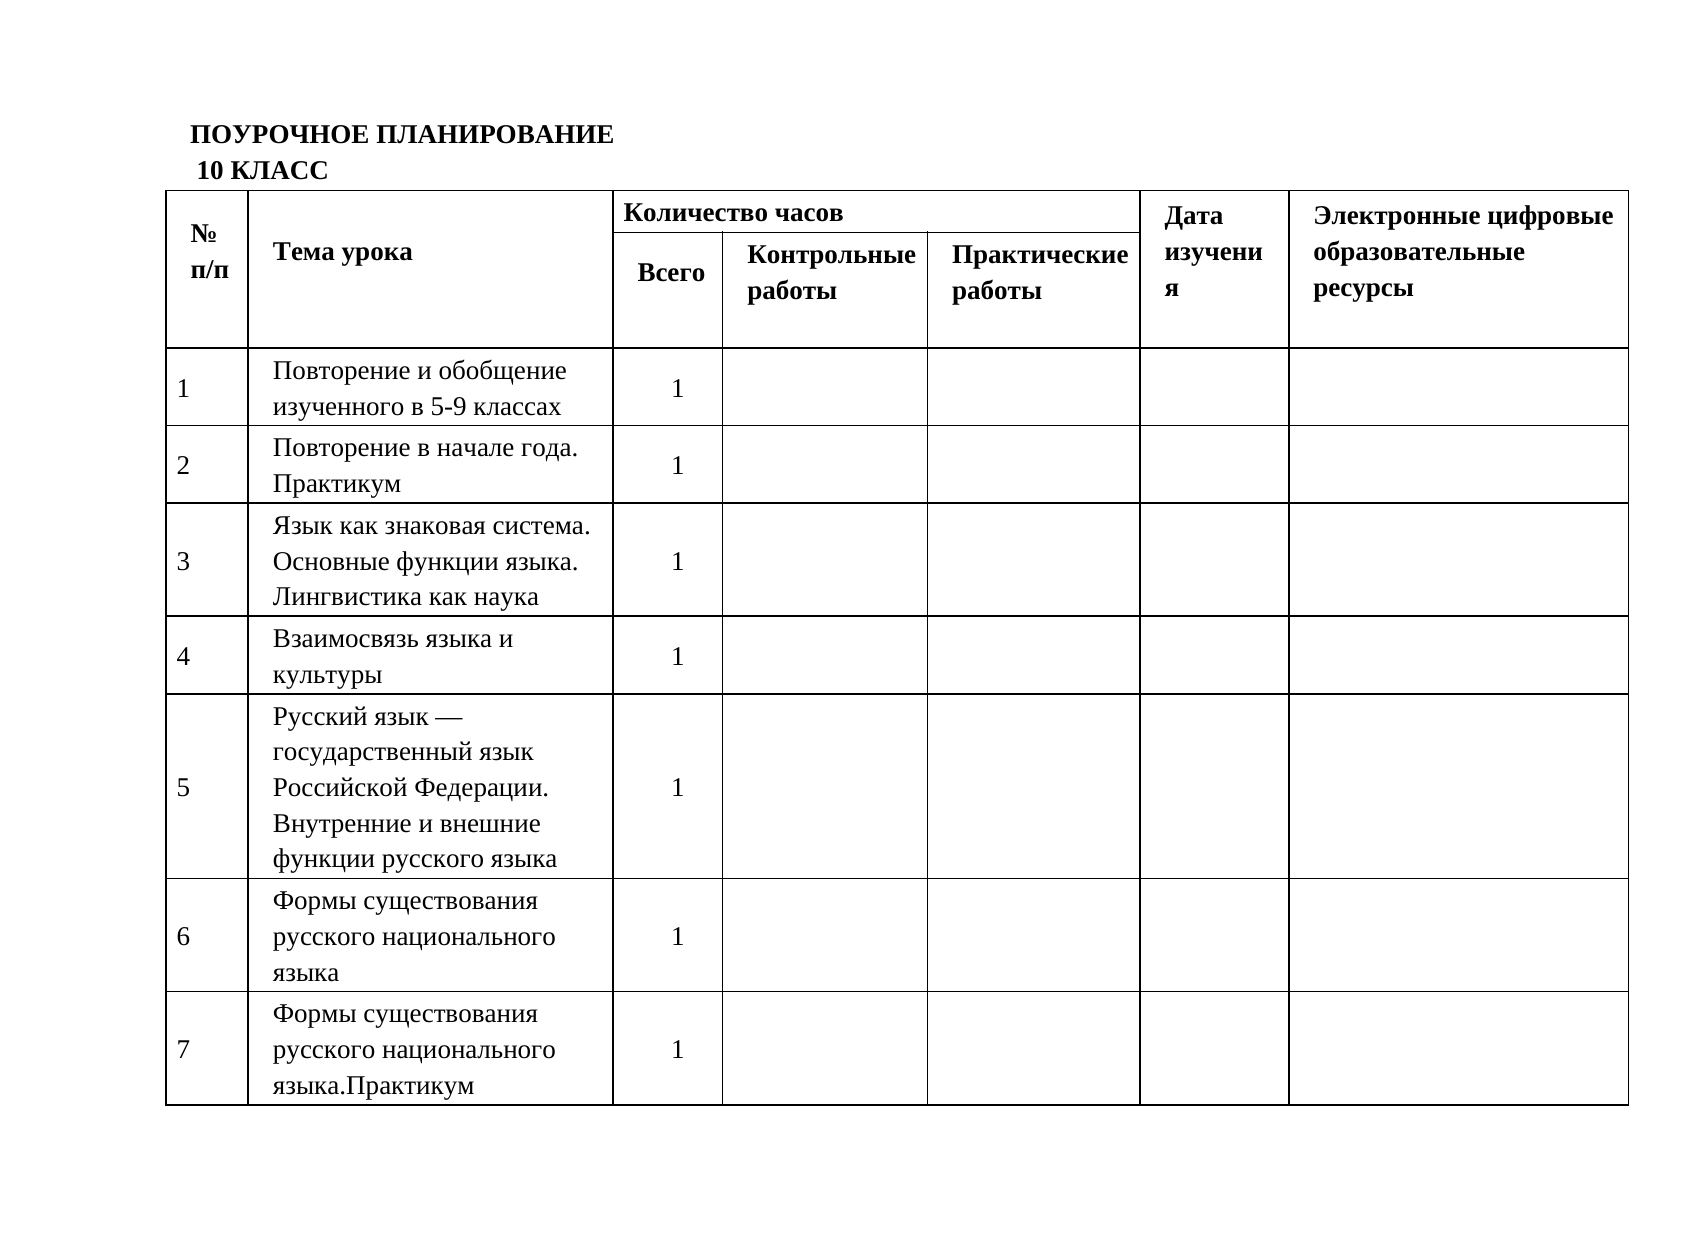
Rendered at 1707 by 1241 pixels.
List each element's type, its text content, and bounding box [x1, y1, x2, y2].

table_cell [1141, 695, 1288, 878]
table_cell 1 [614, 992, 722, 1104]
table_cell [928, 695, 1139, 878]
table_cell 1 [614, 695, 722, 878]
table_cell [1290, 504, 1628, 615]
table_cell Формы существования русского национального языка.Практикум [249, 992, 612, 1104]
table_header Количество часов [614, 191, 1139, 231]
table_cell [1290, 617, 1628, 693]
table_header Тема урока [249, 191, 612, 347]
table_cell [1290, 695, 1628, 878]
table_cell Всего [614, 233, 722, 347]
table_cell [928, 504, 1139, 615]
text ПОУРОЧНОЕ ПЛАНИРОВАНИЕ [190, 118, 1618, 149]
table_cell [1141, 879, 1288, 991]
table_cell [723, 992, 927, 1104]
table_header № п/п [167, 191, 247, 347]
table_cell [1141, 504, 1288, 615]
table_cell [723, 504, 927, 615]
table_cell [1290, 426, 1628, 502]
table_cell [723, 349, 927, 425]
table_cell Формы существования русского национального языка [249, 879, 612, 991]
table_cell Практические работы [928, 233, 1139, 347]
table_cell 5 [167, 695, 247, 878]
table_cell [1141, 617, 1288, 693]
table_cell 1 [614, 879, 722, 991]
text 10 КЛАСС [190, 154, 1618, 185]
table_header Дата изучения [1141, 191, 1288, 347]
table_cell Повторение и обобщение изученного в 5-9 классах [249, 349, 612, 425]
table_cell [928, 879, 1139, 991]
table_cell [928, 992, 1139, 1104]
table_cell [928, 426, 1139, 502]
table_header Электронные цифровые образовательные ресурсы [1290, 191, 1628, 347]
table_cell 1 [614, 349, 722, 425]
table_cell Русский язык — государственный язык Российской Федерации. Внутренние и внешние функции русского языка [249, 695, 612, 878]
table_cell Контрольные работы [723, 233, 927, 347]
table_cell 4 [167, 617, 247, 693]
table_cell 2 [167, 426, 247, 502]
table_cell [928, 349, 1139, 425]
table_cell Язык как знаковая система. Основные функции языка. Лингвистика как наука [249, 504, 612, 615]
table_cell [723, 617, 927, 693]
table_cell 1 [614, 504, 722, 615]
table_cell 7 [167, 992, 247, 1104]
table_cell [1290, 992, 1628, 1104]
table_cell [1141, 992, 1288, 1104]
table_cell 1 [614, 426, 722, 502]
table_cell [1290, 349, 1628, 425]
table_cell [1290, 879, 1628, 991]
table_cell 1 [614, 617, 722, 693]
table_cell [928, 617, 1139, 693]
table_cell Взаимосвязь языка и культуры [249, 617, 612, 693]
table_cell 1 [167, 349, 247, 425]
table_cell [723, 426, 927, 502]
table_cell [1141, 426, 1288, 502]
table_cell 6 [167, 879, 247, 991]
table_cell [1141, 349, 1288, 425]
table_cell 3 [167, 504, 247, 615]
table_cell [723, 879, 927, 991]
table_cell Повторение в начале года. Практикум [249, 426, 612, 502]
table_cell [723, 695, 927, 878]
